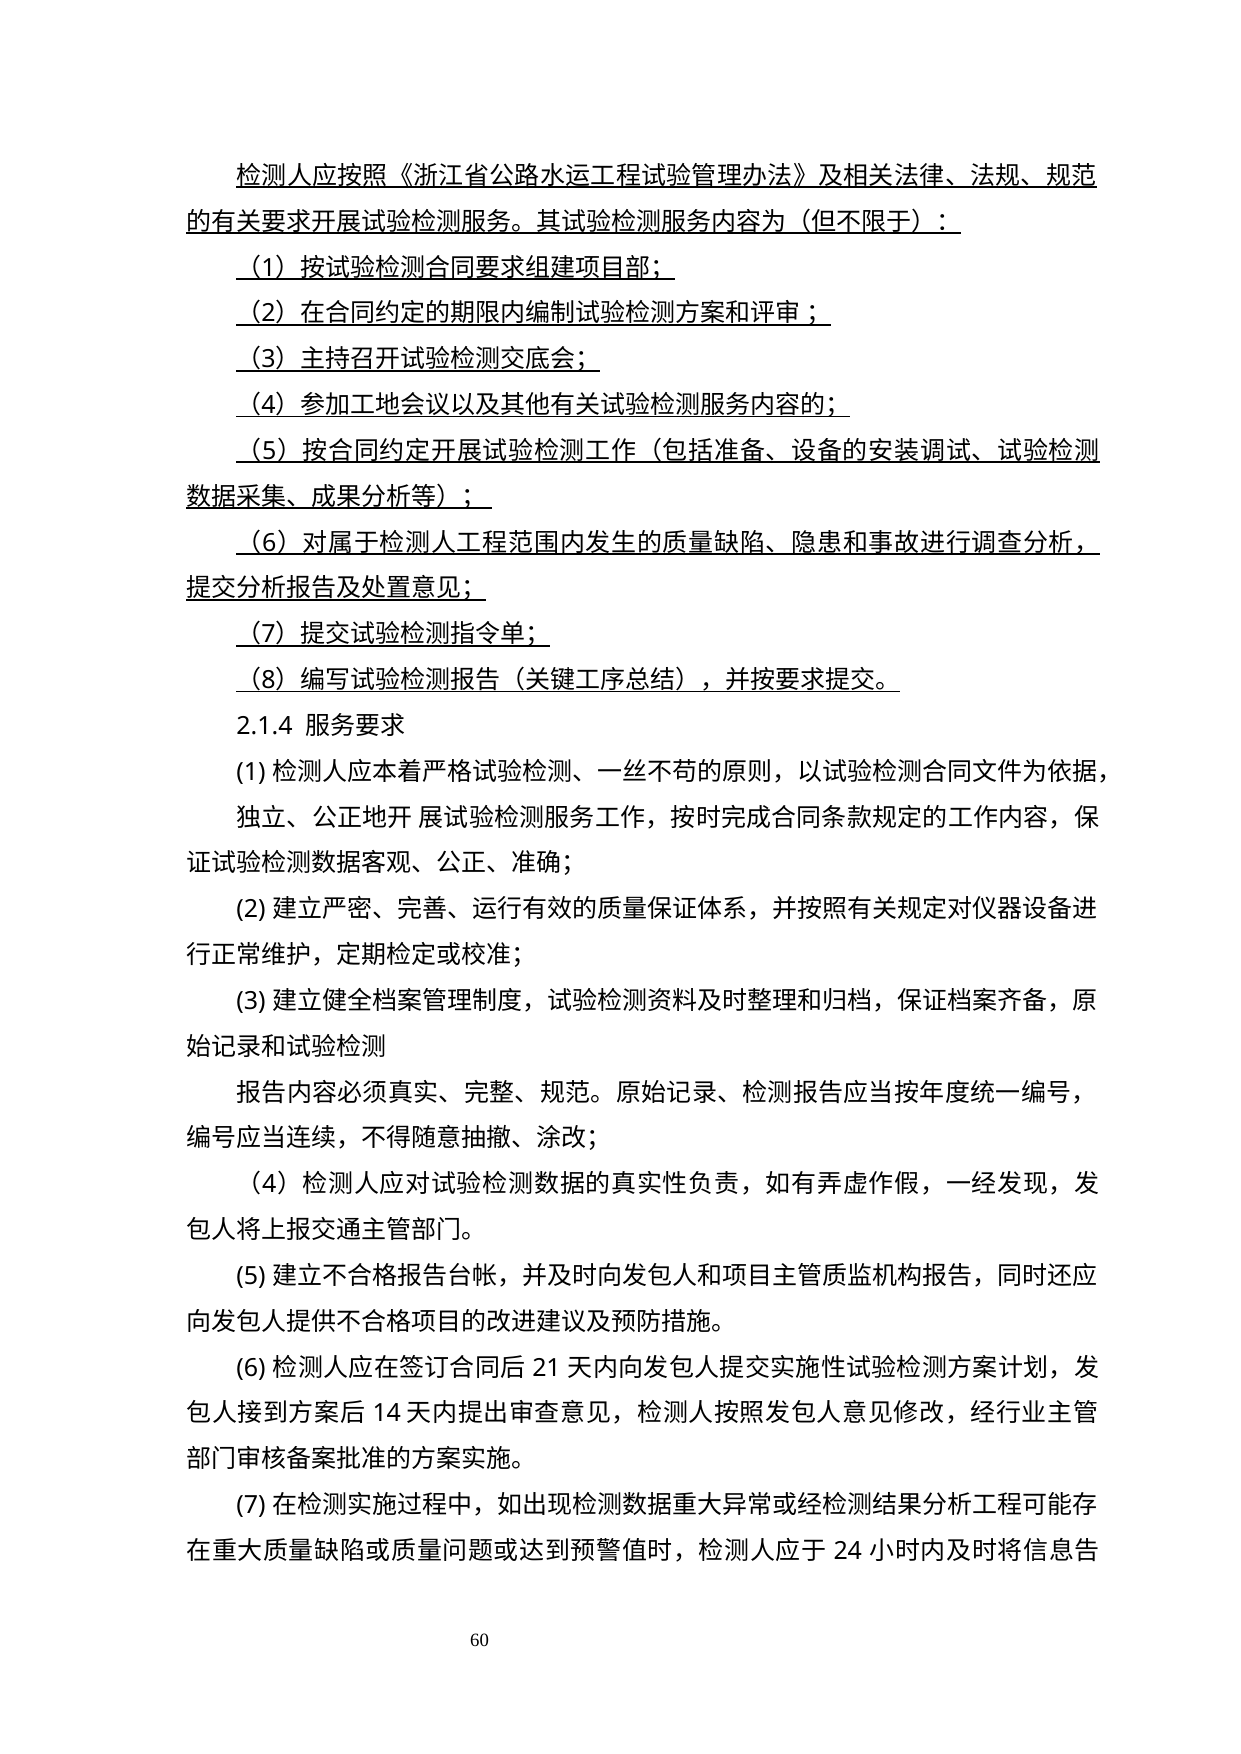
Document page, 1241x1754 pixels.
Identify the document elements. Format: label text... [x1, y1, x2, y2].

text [186, 1477, 1099, 1568]
text (6) 检测人应在签订合同后 21 天内向发包人提交实施性试验检测方案计划，发包人接到方案后 14天内提出审查意见，检测人按照发包人意见修改，经行业主管部门审核备案批准的方案实施。 [186, 1339, 1099, 1477]
text 2.1.4 服务要求 [186, 698, 1099, 743]
text (5) 建立不合格报告台帐，并及时向发包人和项目主管质监机构报告，同时还应向发包人提供不合格项目的改进建议及预防措施。 [186, 1248, 1099, 1339]
text （8）编写试验检测报告（关键工序总结），并按要求提交。 [186, 652, 1099, 698]
text （7）提交试验检测指令单； [186, 606, 1099, 652]
text 独立、公正地开 展试验检测服务工作，按时完成合同条款规定的工作内容，保证试验检测数据客观、公正、准确； [186, 789, 1099, 881]
text （4）检测人应对试验检测数据的真实性负责，如有弄虚作假，一经发现，发包人将上报交通主管部门。 [186, 1156, 1099, 1248]
text （4）参加工地会议以及其他有关试验检测服务内容的； [186, 377, 1099, 423]
text （1）按试验检测合同要求组建项目部； [186, 239, 1099, 285]
text 报告内容必须真实、完整、规范。原始记录、检测报告应当按年度统一编号，编号应当连续，不得随意抽撤、涂改； [186, 1064, 1099, 1156]
text （6）对属于检测人工程范围内发生的质量缺陷、隐患和事故进行调查分析，提交分析报告及处置意见； [186, 514, 1099, 606]
text （3）主持召开试验检测交底会； [186, 331, 1099, 377]
text 检测人应按照《浙江省公路水运工程试验管理办法》及相关法律、法规、规范的有关要求开展试验检测服务。其试验检测服务内容为（但不限于）： [186, 148, 1099, 239]
text (1) 检测人应本着严格试验检测、一丝不苟的原则，以试验检测合同文件为依据， [186, 743, 1099, 789]
text （5）按合同约定开展试验检测工作（包括准备、设备的安装调试、试验检测数据采集、成果分析等）； [186, 423, 1099, 514]
text （2）在合同约定的期限内编制试验检测方案和评审 ； [186, 285, 1099, 331]
text (3) 建立健全档案管理制度，试验检测资料及时整理和归档，保证档案齐备，原始记录和试验检测 [186, 973, 1099, 1064]
text (2) 建立严密、完善、运行有效的质量保证体系，并按照有关规定对仪器设备进行正常维护，定期检定或校准； [186, 881, 1099, 973]
